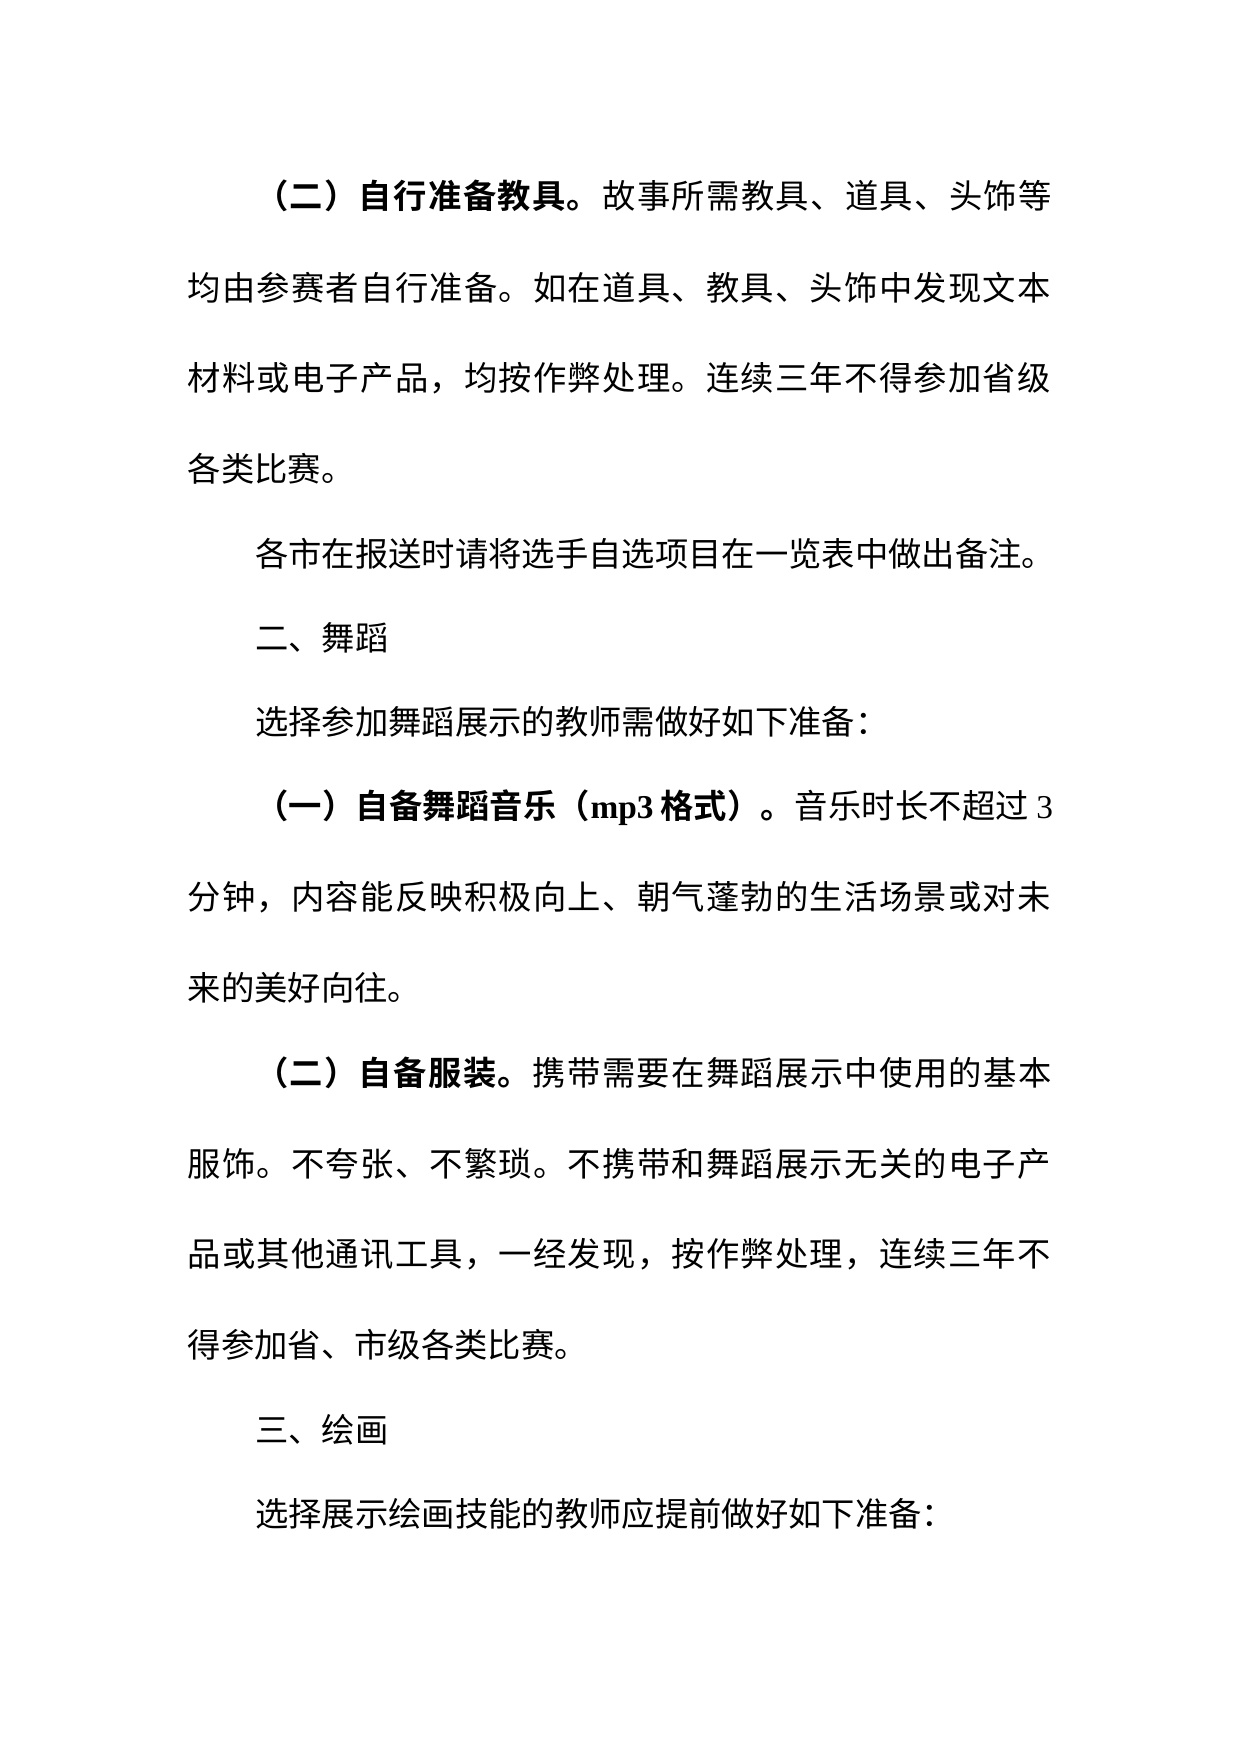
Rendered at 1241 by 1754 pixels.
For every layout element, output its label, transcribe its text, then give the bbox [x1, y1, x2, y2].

text （一）自备舞蹈音乐（mp3格式）。音乐时长不超过3分钟，内容能反映积极向上、朝气蓬勃的生活场景或对未来的美好向往。 [187, 772, 1053, 1019]
text 二、舞蹈 [187, 603, 1053, 668]
text 选择展示绘画技能的教师应提前做好如下准备： [187, 1479, 1053, 1544]
text 选择参加舞蹈展示的教师需做好如下准备： [187, 688, 1053, 753]
text 各市在报送时请将选手自选项目在一览表中做出备注。 [187, 519, 1053, 584]
text （二）自备服装。携带需要在舞蹈展示中使用的基本服饰。不夸张、不繁琐。不携带和舞蹈展示无关的电子产品或其他通讯工具，一经发现，按作弊处理，连续三年不得参加省、市级各类比赛。 [187, 1038, 1053, 1376]
text 三、绘画 [187, 1395, 1053, 1460]
text （二）自行准备教具。故事所需教具、道具、头饰等均由参赛者自行准备。如在道具、教具、头饰中发现文本材料或电子产品，均按作弊处理。连续三年不得参加省级各类比赛。 [187, 162, 1053, 500]
